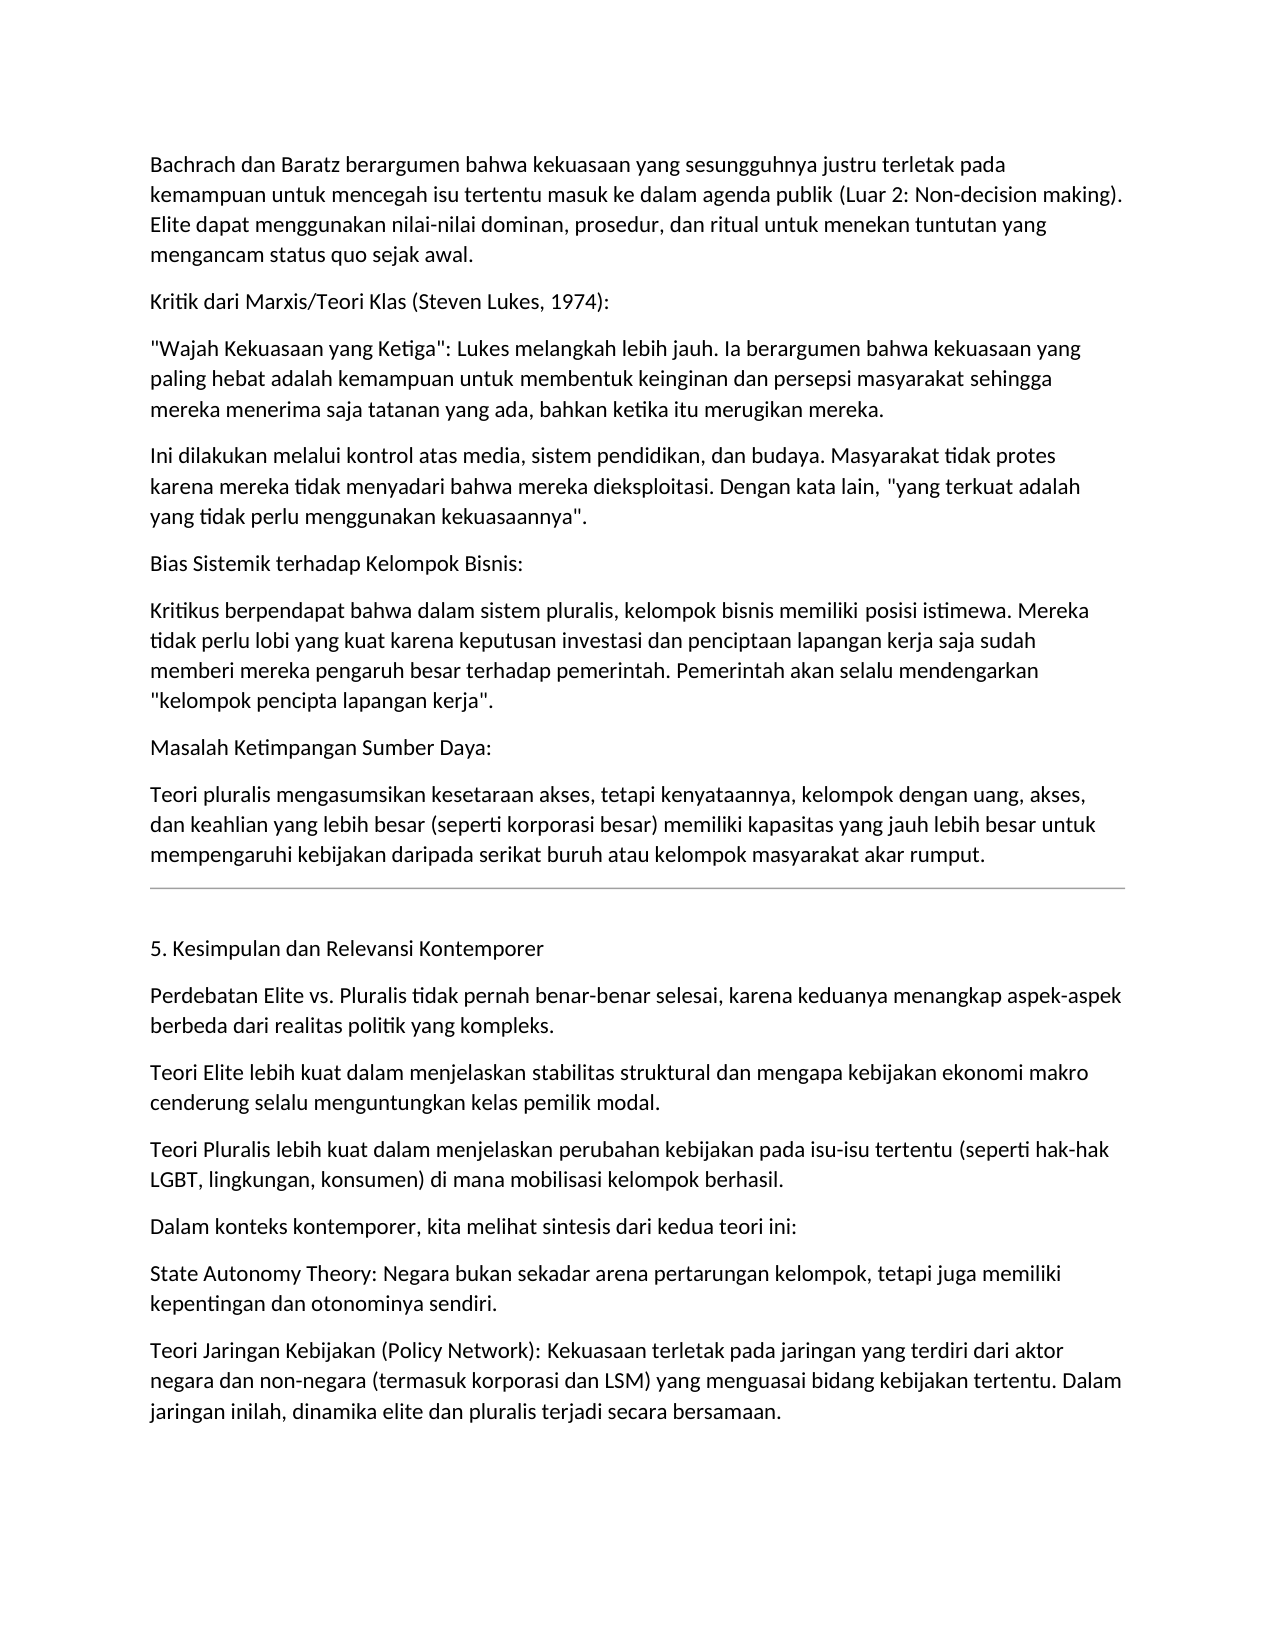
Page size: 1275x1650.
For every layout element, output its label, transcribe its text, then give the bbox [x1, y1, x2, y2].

text State Autonomy Theory: Negara bukan sekadar arena pertarungan kelompok, tetapi juga memiliki kepentingan dan otonominya sendiri. [150, 1259, 1125, 1318]
text Masalah Ketimpangan Sumber Daya: [150, 733, 1125, 761]
text Kritikus berpendapat bahwa dalam sistem pluralis, kelompok bisnis memiliki posisi istimewa. Mereka tidak perlu lobi yang kuat karena keputusan investasi dan penciptaan lapangan kerja saja sudah memberi mereka pengaruh besar terhadap pemerintah. Pemerintah akan selalu mendengarkan "kelompok pencipta lapangan kerja". [150, 596, 1125, 714]
text Teori Pluralis lebih kuat dalam menjelaskan perubahan kebijakan pada isu-isu tertentu (seperti hak-hak LGBT, lingkungan, konsumen) di mana mobilisasi kelompok berhasil. [150, 1135, 1125, 1194]
text Bias Sistemik terhadap Kelompok Bisnis: [150, 549, 1125, 577]
text Teori Jaringan Kebijakan (Policy Network): Kekuasaan terletak pada jaringan yang terdiri dari aktor negara dan non-negara (termasuk korporasi dan LSM) yang menguasai bidang kebijakan tertentu. Dalam jaringan inilah, dinamika elite dan pluralis terjadi secara bersamaan. [150, 1336, 1125, 1425]
text Ini dilakukan melalui kontrol atas media, sistem pendidikan, dan budaya. Masyarakat tidak protes karena mereka tidak menyadari bahwa mereka dieksploitasi. Dengan kata lain, "yang terkuat adalah yang tidak perlu menggunakan kekuasaannya". [150, 442, 1125, 530]
text Perdebatan Elite vs. Pluralis tidak pernah benar-benar selesai, karena keduanya menangkap aspek-aspek berbeda dari realitas politik yang kompleks. [150, 981, 1125, 1039]
text "Wajah Kekuasaan yang Ketiga": Lukes melangkah lebih jauh. Ia berargumen bahwa kekuasaan yang paling hebat adalah kemampuan untuk membentuk keinginan dan persepsi masyarakat sehingga mereka menerima saja tatanan yang ada, bahkan ketika itu merugikan mereka. [150, 334, 1125, 423]
text 5. Kesimpulan dan Relevansi Kontemporer [150, 934, 1125, 962]
text Dalam konteks kontemporer, kita melihat sintesis dari kedua teori ini: [150, 1212, 1125, 1241]
text Teori Elite lebih kuat dalam menjelaskan stabilitas struktural dan mengapa kebijakan ekonomi makro cenderung selalu menguntungkan kelas pemilik modal. [150, 1058, 1125, 1117]
text Teori pluralis mengasumsikan kesetaraan akses, tetapi kenyataannya, kelompok dengan uang, akses, dan keahlian yang lebih besar (seperti korporasi besar) memiliki kapasitas yang jauh lebih besar untuk mempengaruhi kebijakan daripada serikat buruh atau kelompok masyarakat akar rumput. [150, 780, 1125, 869]
text Bachrach dan Baratz berargumen bahwa kekuasaan yang sesungguhnya justru terletak pada kemampuan untuk mencegah isu tertentu masuk ke dalam agenda publik (Luar 2: Non-decision making). Elite dapat menggunakan nilai-nilai dominan, prosedur, dan ritual untuk menekan tuntutan yang mengancam status quo sejak awal. [150, 150, 1125, 269]
text Kritik dari Marxis/Teori Klas (Steven Lukes, 1974): [150, 287, 1125, 316]
